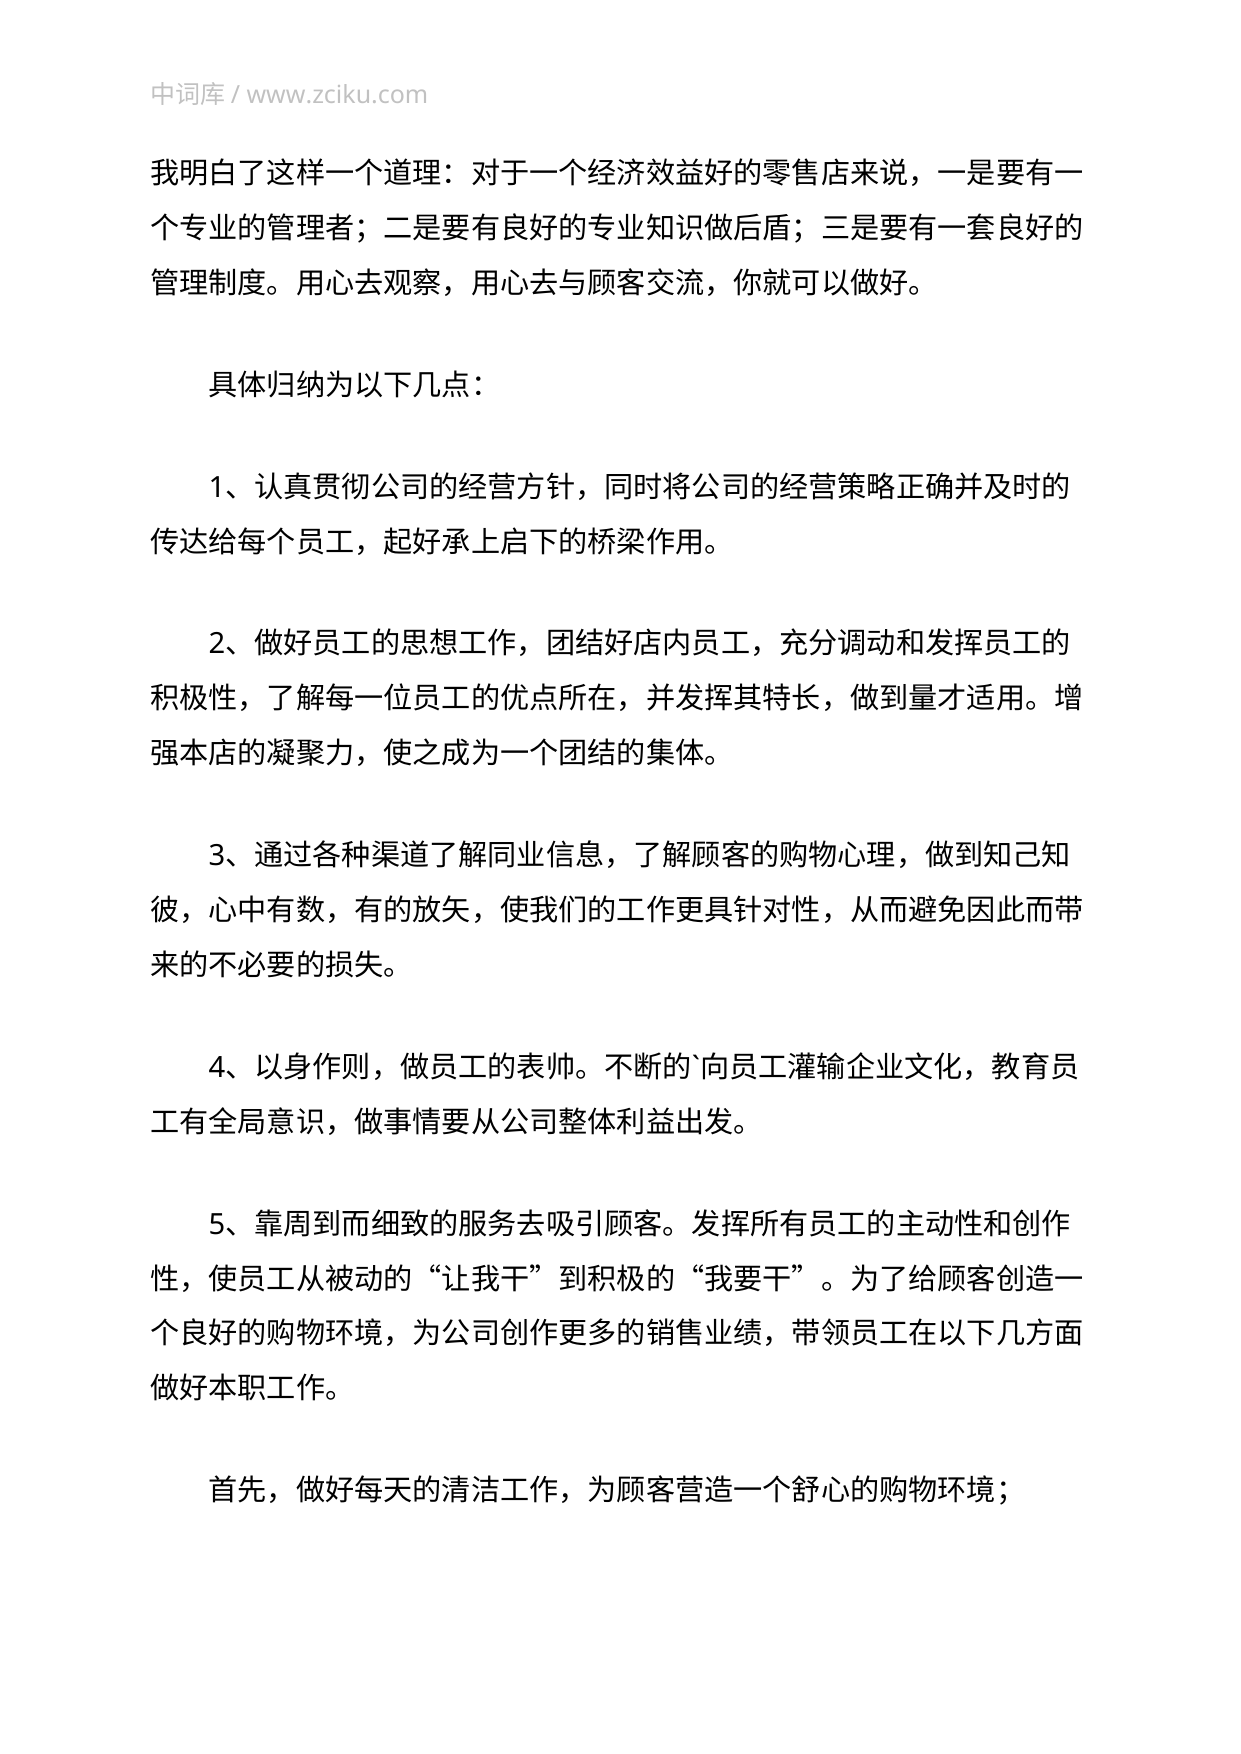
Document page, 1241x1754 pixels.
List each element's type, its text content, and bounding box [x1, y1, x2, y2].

text 首先，做好每天的清洁工作，为顾客营造一个舒心的购物环境； [150, 1467, 1090, 1509]
text 4、以身作则，做员工的表帅。不断的`向员工灌输企业文化，教育员工有全局意识，做事情要从公司整体利益出发。 [150, 1043, 1090, 1141]
text 5、靠周到而细致的服务去吸引顾客。发挥所有员工的主动性和创作性，使员工从被动的“让我干”到积极的“我要干”。为了给顾客创造一个良好的购物环境，为公司创作更多的销售业绩，带领员工在以下几方面做好本职工作。 [150, 1200, 1090, 1407]
text 1、认真贯彻公司的经营方针，同时将公司的经营策略正确并及时的传达给每个员工，起好承上启下的桥梁作用。 [150, 463, 1090, 561]
text 2、做好员工的思想工作，团结好店内员工，充分调动和发挥员工的积极性，了解每一位员工的优点所在，并发挥其特长，做到量才适用。增强本店的凝聚力，使之成为一个团结的集体。 [150, 620, 1090, 772]
text 具体归纳为以下几点： [150, 362, 1090, 404]
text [150, 150, 1090, 302]
text 3、通过各种渠道了解同业信息，了解顾客的购物心理，做到知己知彼，心中有数，有的放矢，使我们的工作更具针对性，从而避免因此而带来的不必要的损失。 [150, 832, 1090, 984]
